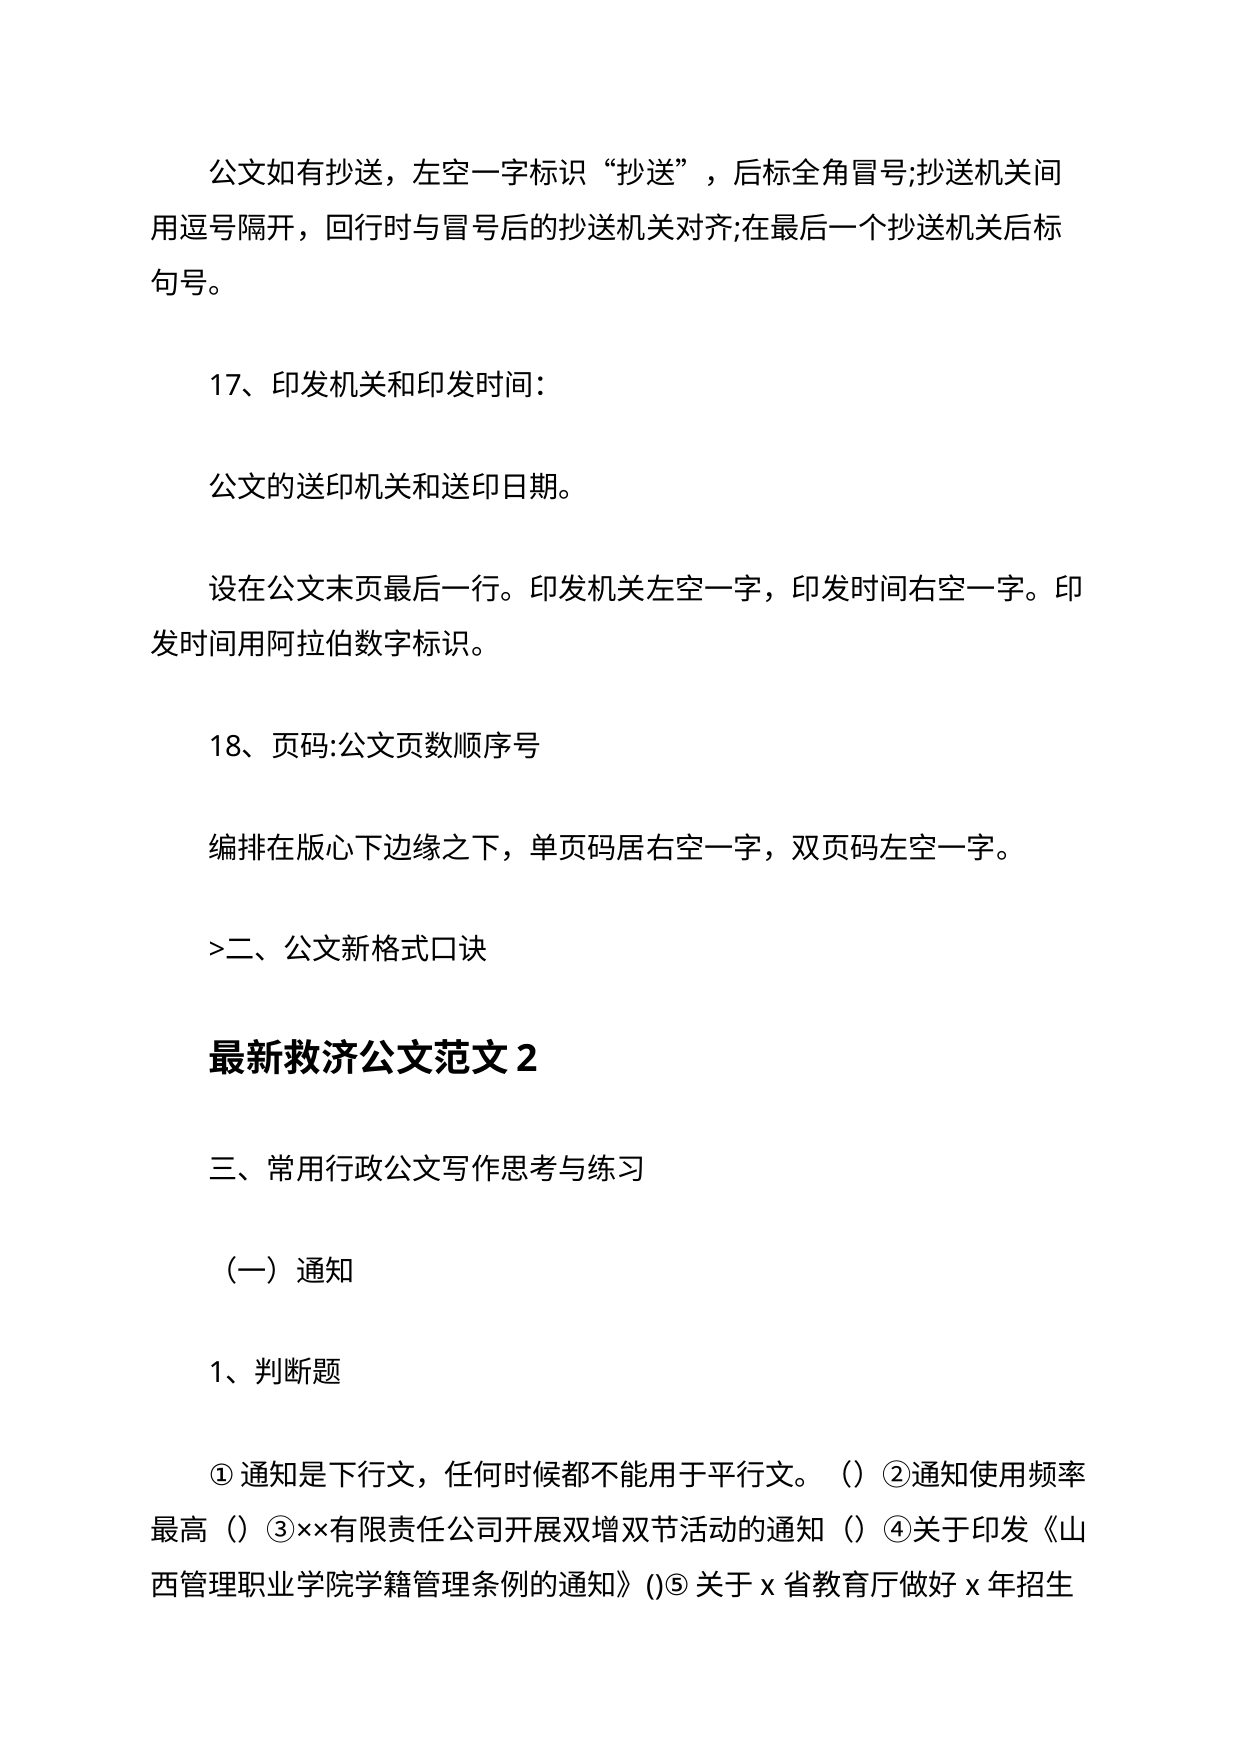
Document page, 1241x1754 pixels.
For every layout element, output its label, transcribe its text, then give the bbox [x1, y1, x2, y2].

text 18、页码:公文页数顺序号 [150, 722, 1090, 764]
text （一）通知 [150, 1247, 1090, 1289]
text 设在公文末页最后一行。印发机关左空一字，印发时间右空一字。印发时间用阿拉伯数字标识。 [150, 566, 1090, 663]
text >二、公文新格式口诀 [150, 926, 1090, 968]
text 公文如有抄送，左空一字标识“抄送”，后标全角冒号;抄送机关间用逗号隔开，回行时与冒号后的抄送机关对齐;在最后一个抄送机关后标句号。 [150, 150, 1090, 302]
text 公文的送印机关和送印日期。 [150, 464, 1090, 506]
text 17、印发机关和印发时间： [150, 362, 1090, 404]
text 1、判断题 [150, 1349, 1090, 1391]
text 最新救济公文范文2 [150, 1028, 1090, 1082]
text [150, 1451, 1090, 1603]
text 编排在版心下边缘之下，单页码居右空一字，双页码左空一字。 [150, 824, 1090, 866]
text 三、常用行政公文写作思考与练习 [150, 1146, 1090, 1188]
